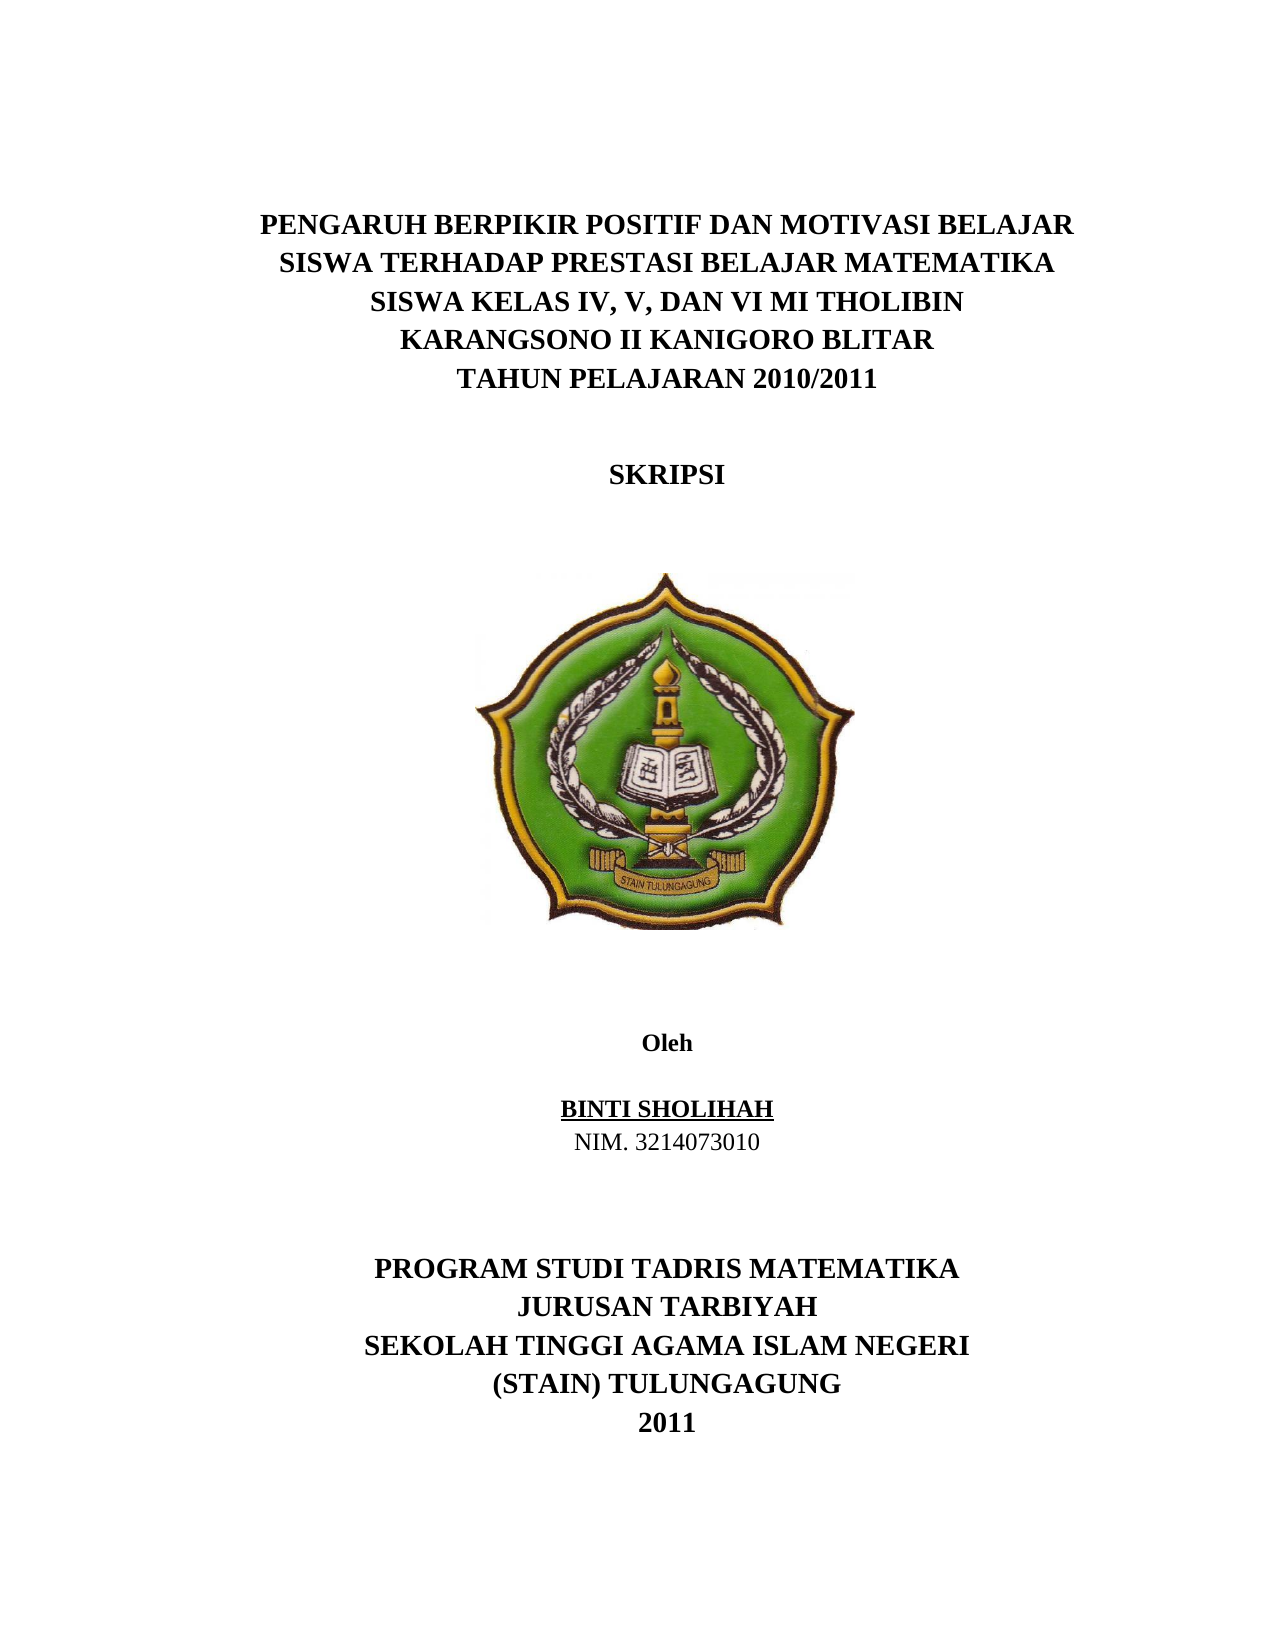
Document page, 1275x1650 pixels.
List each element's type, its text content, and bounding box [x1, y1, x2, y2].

text NIM. 3214073010 [236, 1127, 1098, 1156]
text BINTI SHOLIHAH [236, 1094, 1098, 1123]
text PROGRAM STUDI TADRIS MATEMATIKA [236, 1251, 1098, 1284]
text KARANGSONO II KANIGORO BLITAR [236, 322, 1098, 356]
text TAHUN PELAJARAN 2010/2011 [236, 361, 1098, 394]
text SKRIPSI [236, 457, 1098, 491]
text (STAIN) TULUNGAGUNG [236, 1366, 1098, 1400]
text Oleh [236, 1028, 1098, 1057]
text PENGARUH BERPIKIR POSITIF DAN MOTIVASI BELAJAR SISWA TERHADAP PRESTASI BELAJAR MATEMATIKA SISWA KELAS IV, V, DAN VI MI THOLIBIN [236, 207, 1098, 317]
text 2011 [236, 1405, 1098, 1438]
picture [475, 573, 855, 930]
text SEKOLAH TINGGI AGAMA ISLAM NEGERI [236, 1328, 1098, 1361]
text JURUSAN TARBIYAH [236, 1289, 1098, 1323]
